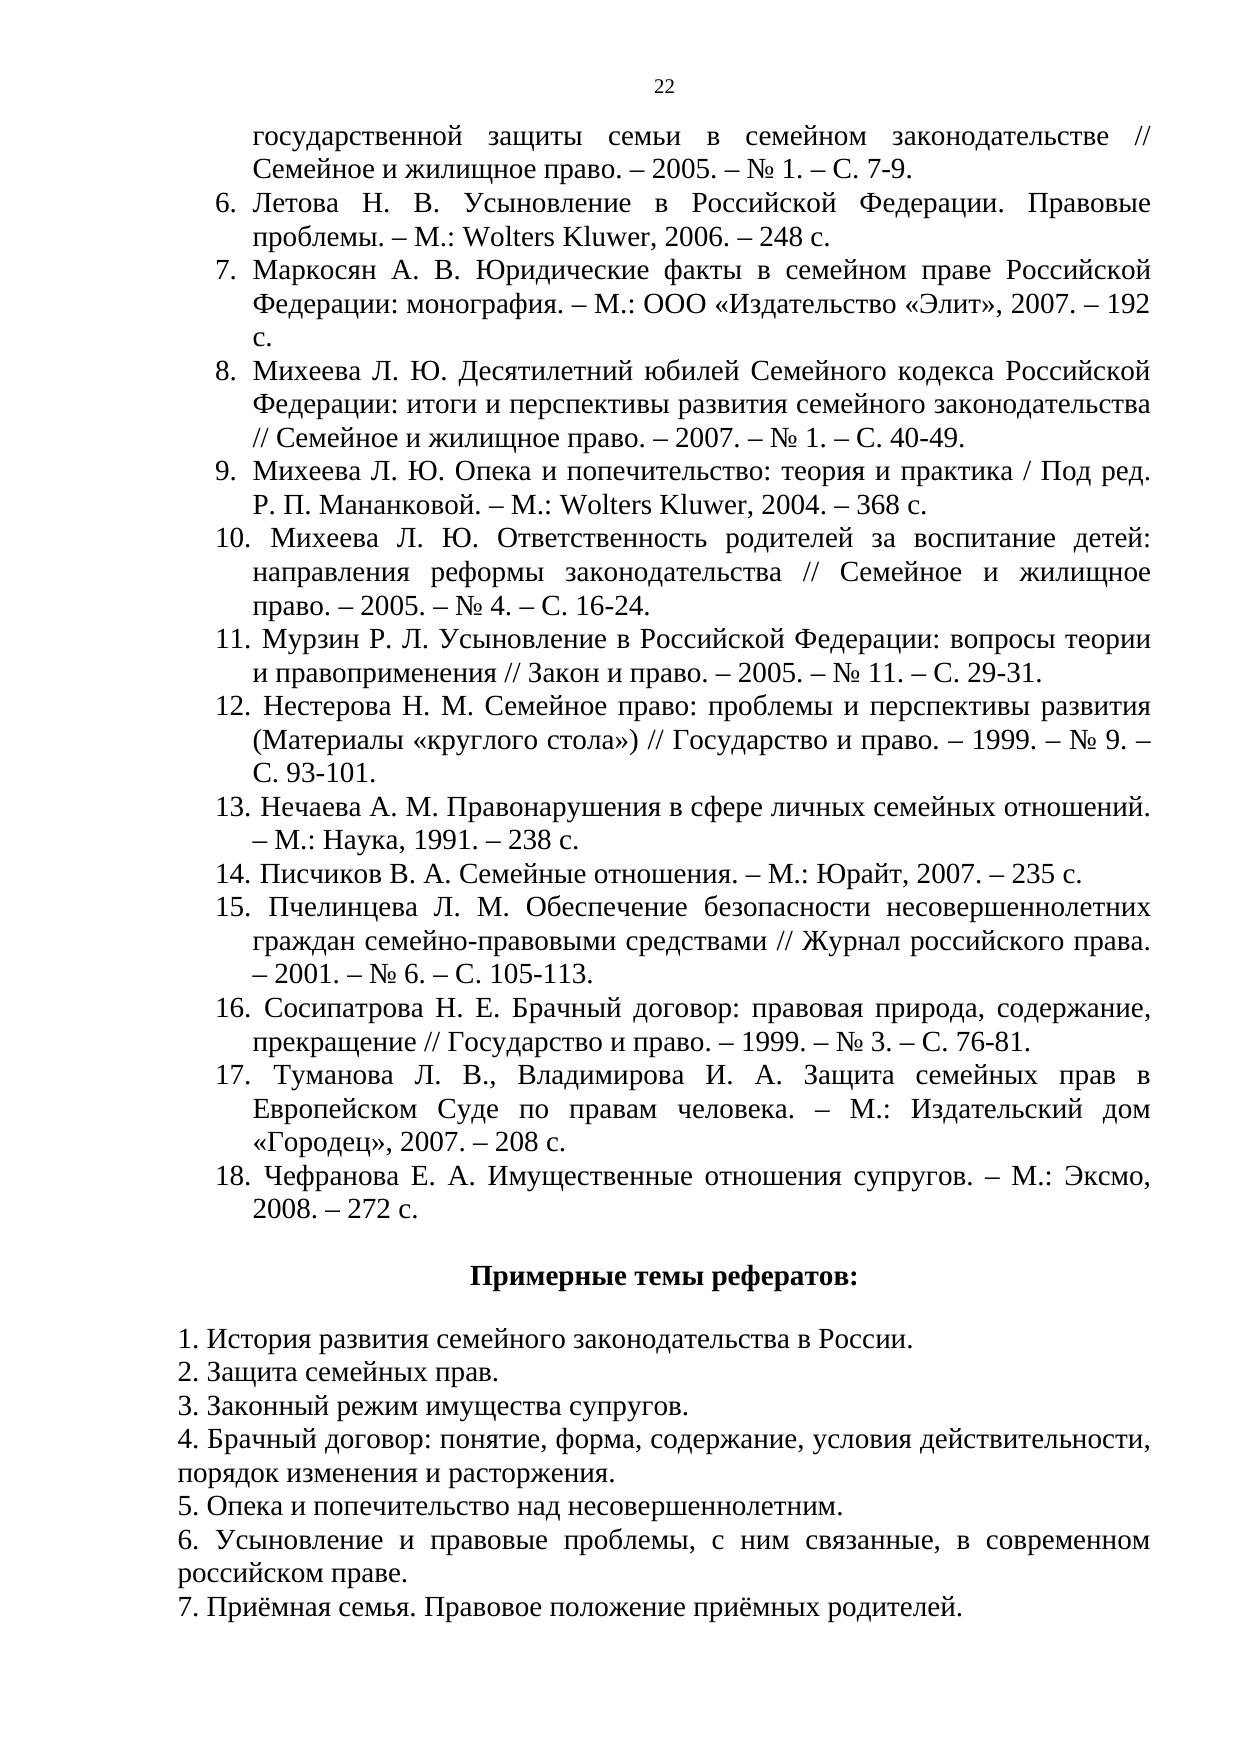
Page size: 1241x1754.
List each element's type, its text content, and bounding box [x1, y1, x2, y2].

list Михеева Л. Ю. Ответственность родителей за воспитание детей: направления реформы законодательства // Семейное и жилищное право. – 2005. – № 4. – С. 16-24. [215, 521, 1152, 621]
list Туманова Л. В., Владимирова И. А. Защита семейных прав в Европейском Суде по правам человека. – М.: Издательский дом «Городец», 2007. – 208 с. [215, 1057, 1152, 1158]
list Сосипатрова Н. Е. Брачный договор: правовая природа, содержание, прекращение // Государство и право. – 1999. – № 3. – С. 76-81. [215, 990, 1152, 1057]
list Мурзин Р. Л. Усыновление в Российской Федерации: вопросы теории и правоприменения // Закон и право. – 2005. – № 11. – C. 29-31. [215, 621, 1152, 688]
list Нечаева А. М. Правонарушения в сфере личных семейных отношений. – М.: Наука, 1991. – 238 с. [215, 789, 1152, 856]
list Летова Н. В. Усыновление в Российской Федерации. Правовые проблемы. – М.: Wolters Kluwer, 2006. – 248 с. [215, 185, 1152, 252]
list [215, 118, 1152, 185]
text 2. Защита семейных прав. [177, 1354, 1152, 1388]
text 1. История развития семейного законодательства в России. [177, 1321, 1152, 1354]
list Писчиков В. А. Семейные отношения. – М.: Юрайт, 2007. – 235 с. [215, 856, 1152, 889]
text 5. Опека и попечительство над несовершеннолетним. [177, 1488, 1152, 1522]
text 4. Брачный договор: понятие, форма, содержание, условия действительности, порядок изменения и расторжения. [177, 1421, 1152, 1488]
list Михеева Л. Ю. Десятилетний юбилей Семейного кодекса Российской Федерации: итоги и перспективы развития семейного законодательства // Семейное и жилищное право. – 2007. – № 1. – C. 40-49. [215, 353, 1152, 453]
text 3. Законный режим имущества супругов. [177, 1388, 1152, 1421]
text 7. Приёмная семья. Правовое положение приёмных родителей. [177, 1589, 1152, 1623]
list Нестерова Н. М. Семейное право: проблемы и перспективы развития (Материалы «круглого стола») // Государство и право. – 1999. – № 9. – С. 93-101. [215, 688, 1152, 789]
list Пчелинцева Л. М. Обеспечение безопасности несовершеннолетних граждан семейно-правовыми средствами // Журнал российского права. – 2001. – № 6. – С. 105-113. [215, 889, 1152, 990]
text Примерные темы рефератов: [177, 1258, 1152, 1292]
text 6. Усыновление и правовые проблемы, с ним связанные, в современном российском праве. [177, 1522, 1152, 1589]
list Маркосян А. В. Юридические факты в семейном праве Российской Федерации: монография. – М.: ООО «Издательство «Элит», 2007. – 192 с. [215, 252, 1152, 353]
list Михеева Л. Ю. Опека и попечительство: теория и практика / Под ред. Р. П. Мананковой. – М.: Wolters Kluwer, 2004. – 368 с. [215, 453, 1152, 521]
list Чефранова Е. А. Имущественные отношения супругов. – М.: Эксмо, 2008. – 272 с. [215, 1158, 1152, 1225]
